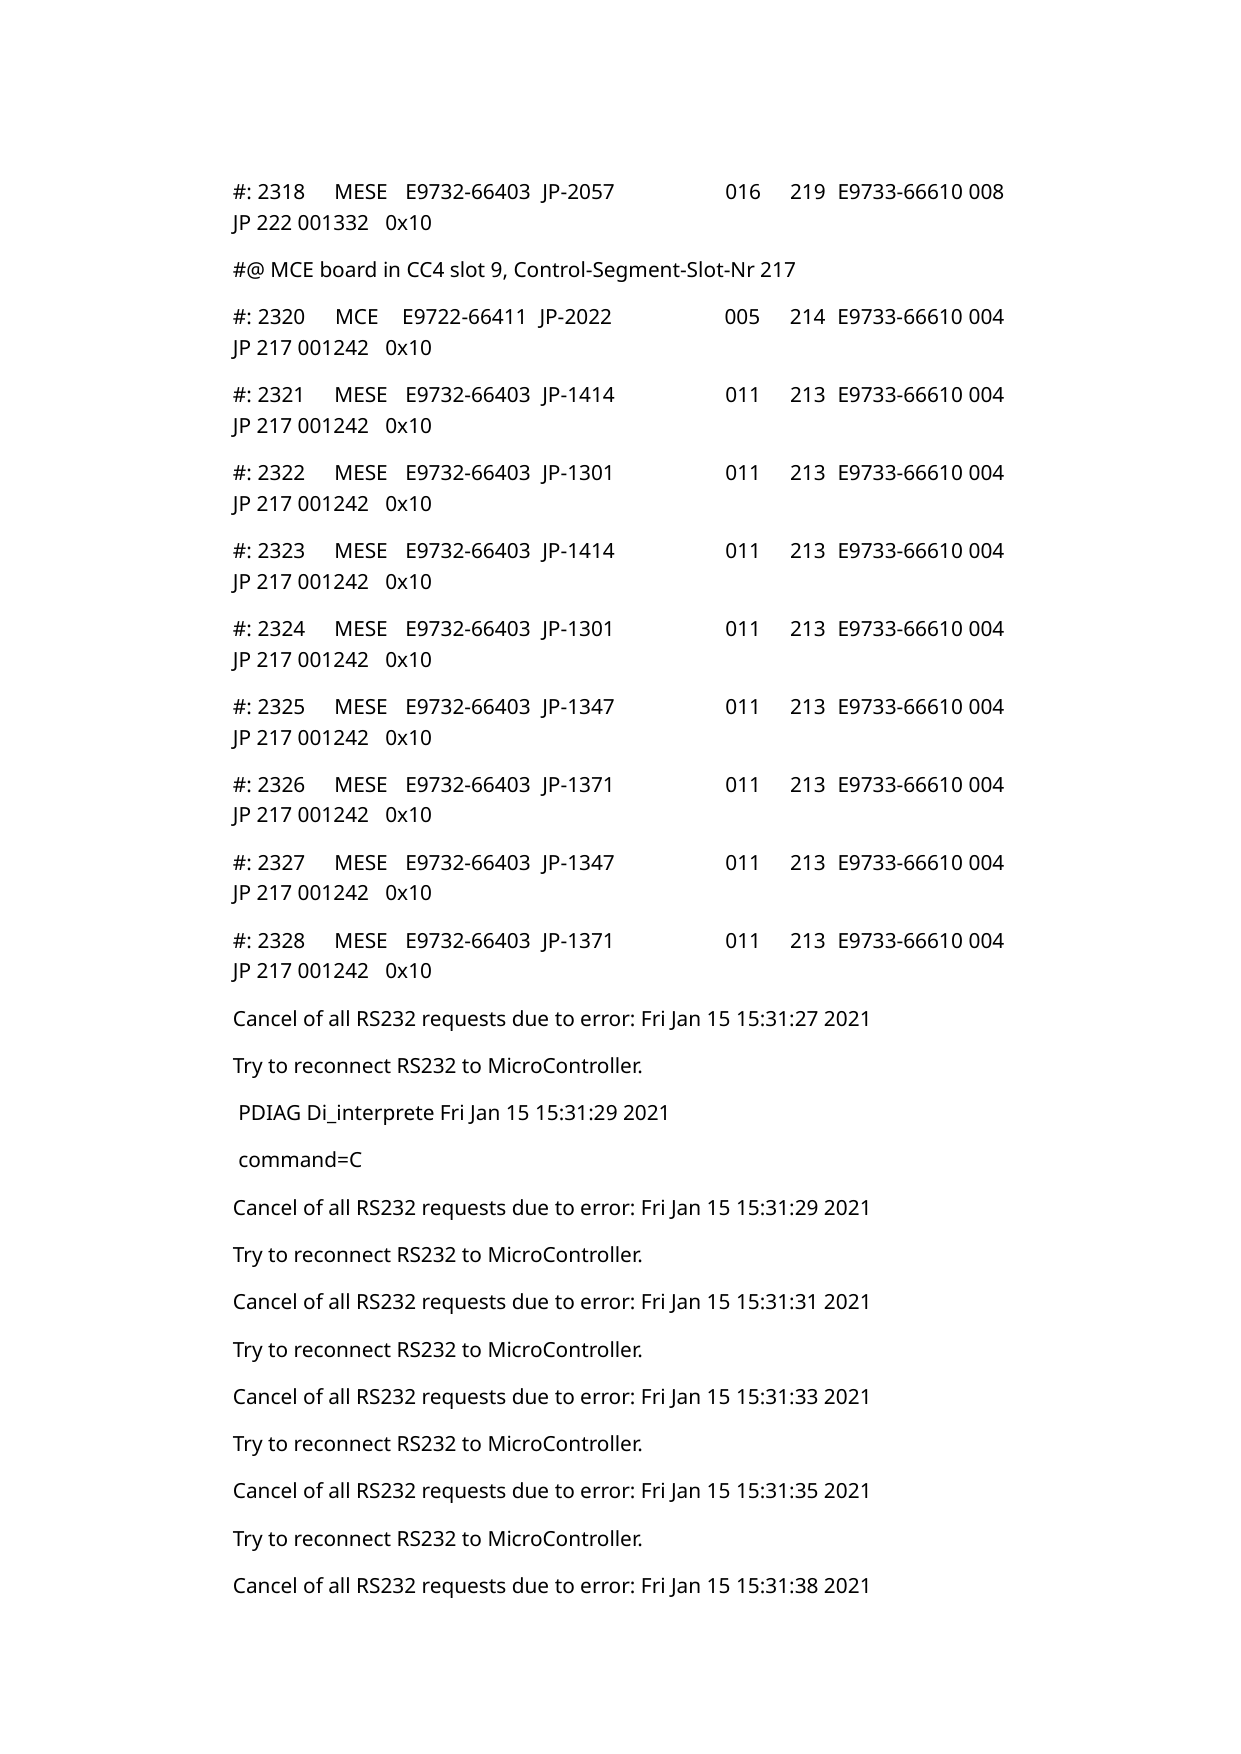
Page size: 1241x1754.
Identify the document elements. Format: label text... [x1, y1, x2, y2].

text Cancel of all RS232 requests due to error: Fri Jan 15 15:31:29 2021 [233, 1193, 1007, 1221]
text Cancel of all RS232 requests due to error: Fri Jan 15 15:31:27 2021 [233, 1004, 1007, 1032]
text Cancel of all RS232 requests due to error: Fri Jan 15 15:31:33 2021 [233, 1382, 1007, 1410]
text #: 2322 MESE E9732-66403 JP-1301 011 213 E9733-66610 004 JP 217 001242 0x10 [233, 458, 1007, 517]
text #: 2320 MCE E9722-66411 JP-2022 005 214 E9733-66610 004 JP 217 001242 0x10 [233, 302, 1007, 361]
text Try to reconnect RS232 to MicroController. [233, 1240, 1007, 1268]
text Cancel of all RS232 requests due to error: Fri Jan 15 15:31:35 2021 [233, 1477, 1007, 1505]
text #: 2318 MESE E9732-66403 JP-2057 016 219 E9733-66610 008 JP 222 001332 0x10 [233, 177, 1007, 236]
text #: 2328 MESE E9732-66403 JP-1371 011 213 E9733-66610 004 JP 217 001242 0x10 [233, 926, 1007, 985]
text Try to reconnect RS232 to MicroController. [233, 1051, 1007, 1079]
text #: 2324 MESE E9732-66403 JP-1301 011 213 E9733-66610 004 JP 217 001242 0x10 [233, 614, 1007, 673]
text Cancel of all RS232 requests due to error: Fri Jan 15 15:31:38 2021 [233, 1571, 1007, 1599]
text PDIAG Di_interprete Fri Jan 15 15:31:29 2021 [233, 1098, 1007, 1127]
text #: 2327 MESE E9732-66403 JP-1347 011 213 E9733-66610 004 JP 217 001242 0x10 [233, 848, 1007, 907]
text #: 2323 MESE E9732-66403 JP-1414 011 213 E9733-66610 004 JP 217 001242 0x10 [233, 536, 1007, 595]
text command=C [233, 1146, 1007, 1174]
text Try to reconnect RS232 to MicroController. [233, 1429, 1007, 1458]
text #@ MCE board in CC4 slot 9, Control-Segment-Slot-Nr 217 [233, 255, 1007, 283]
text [233, 1524, 1007, 1552]
text #: 2325 MESE E9732-66403 JP-1347 011 213 E9733-66610 004 JP 217 001242 0x10 [233, 692, 1007, 751]
text #: 2321 MESE E9732-66403 JP-1414 011 213 E9733-66610 004 JP 217 001242 0x10 [233, 380, 1007, 439]
text Cancel of all RS232 requests due to error: Fri Jan 15 15:31:31 2021 [233, 1287, 1007, 1316]
text #: 2326 MESE E9732-66403 JP-1371 011 213 E9733-66610 004 JP 217 001242 0x10 [233, 770, 1007, 829]
text Try to reconnect RS232 to MicroController. [233, 1335, 1007, 1363]
